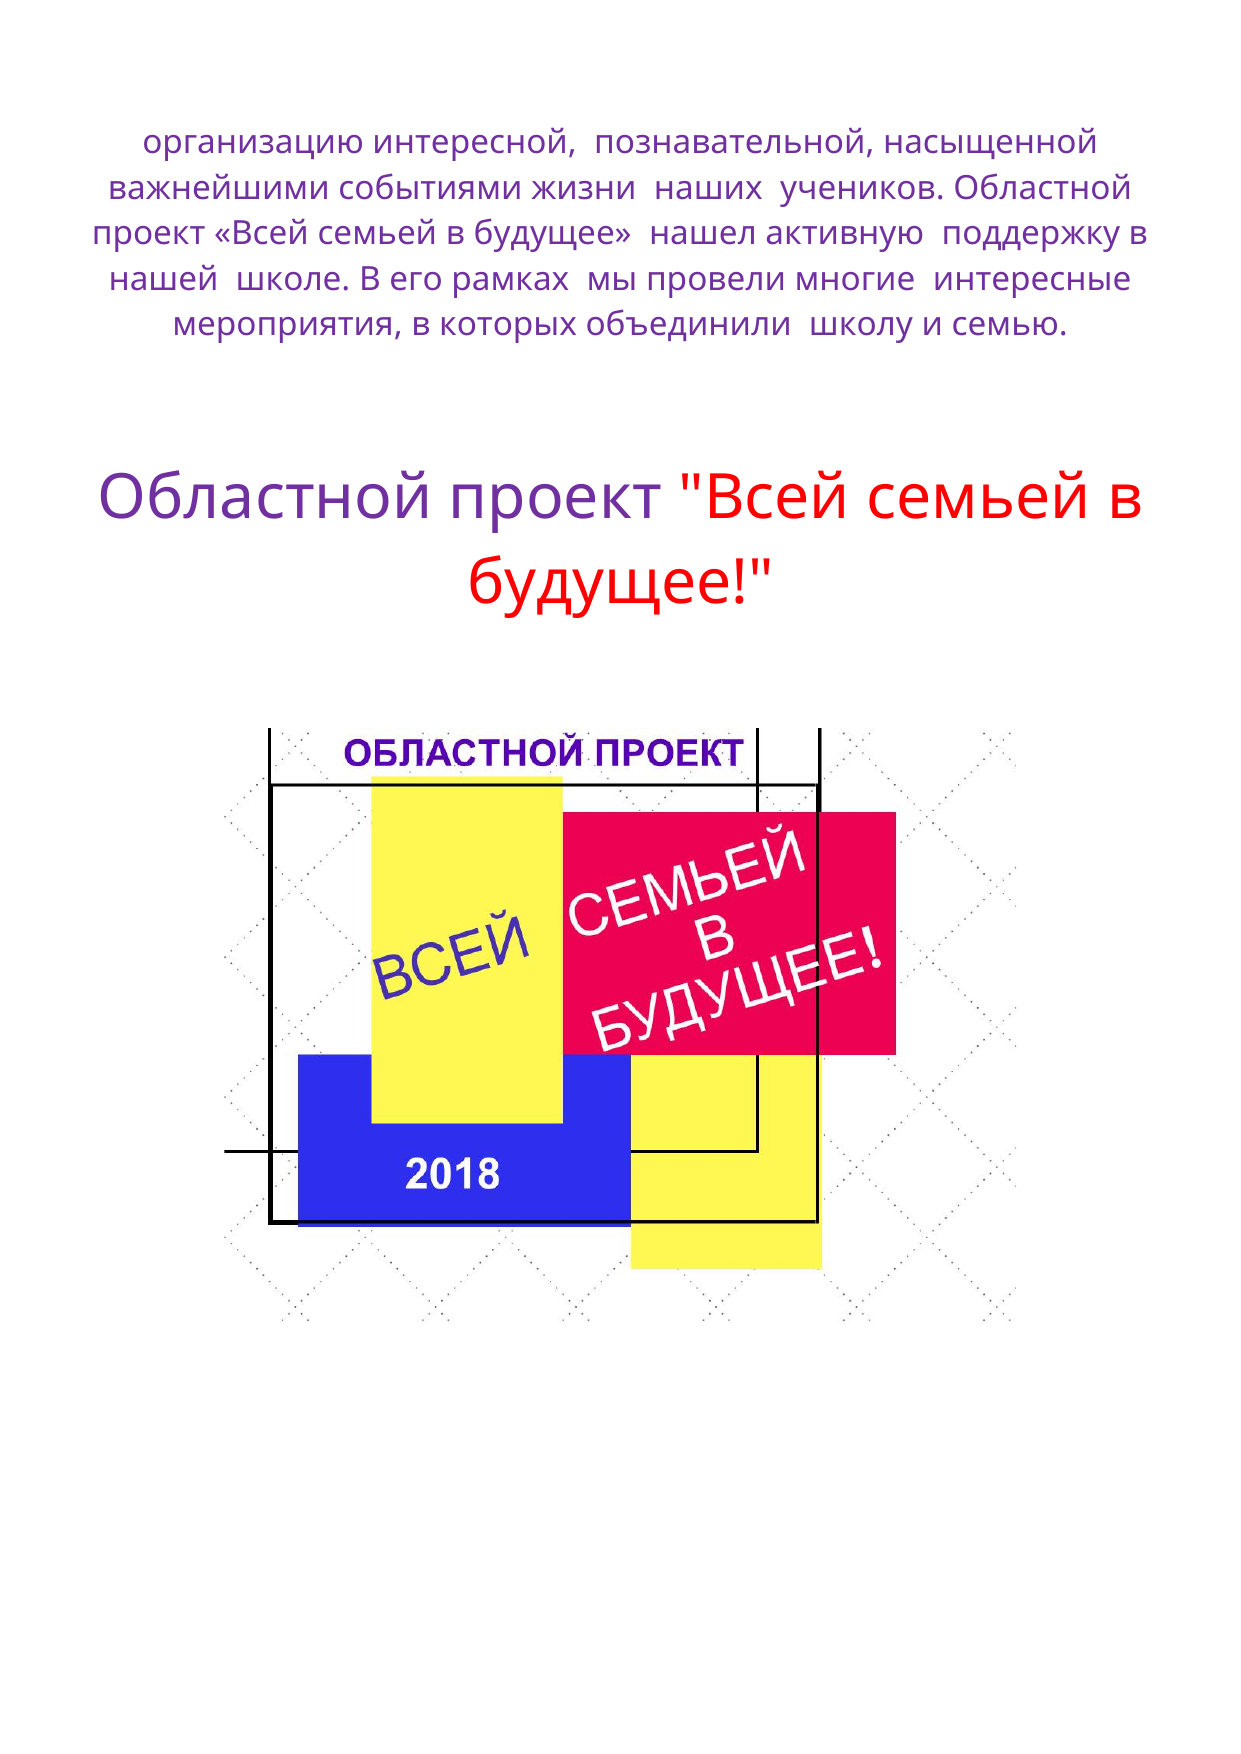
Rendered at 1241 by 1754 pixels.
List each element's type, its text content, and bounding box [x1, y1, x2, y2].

picture [224, 728, 1017, 1323]
subtitle Областной проект "Всей семьей в будущее!" [74, 452, 1167, 622]
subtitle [74, 118, 1167, 345]
